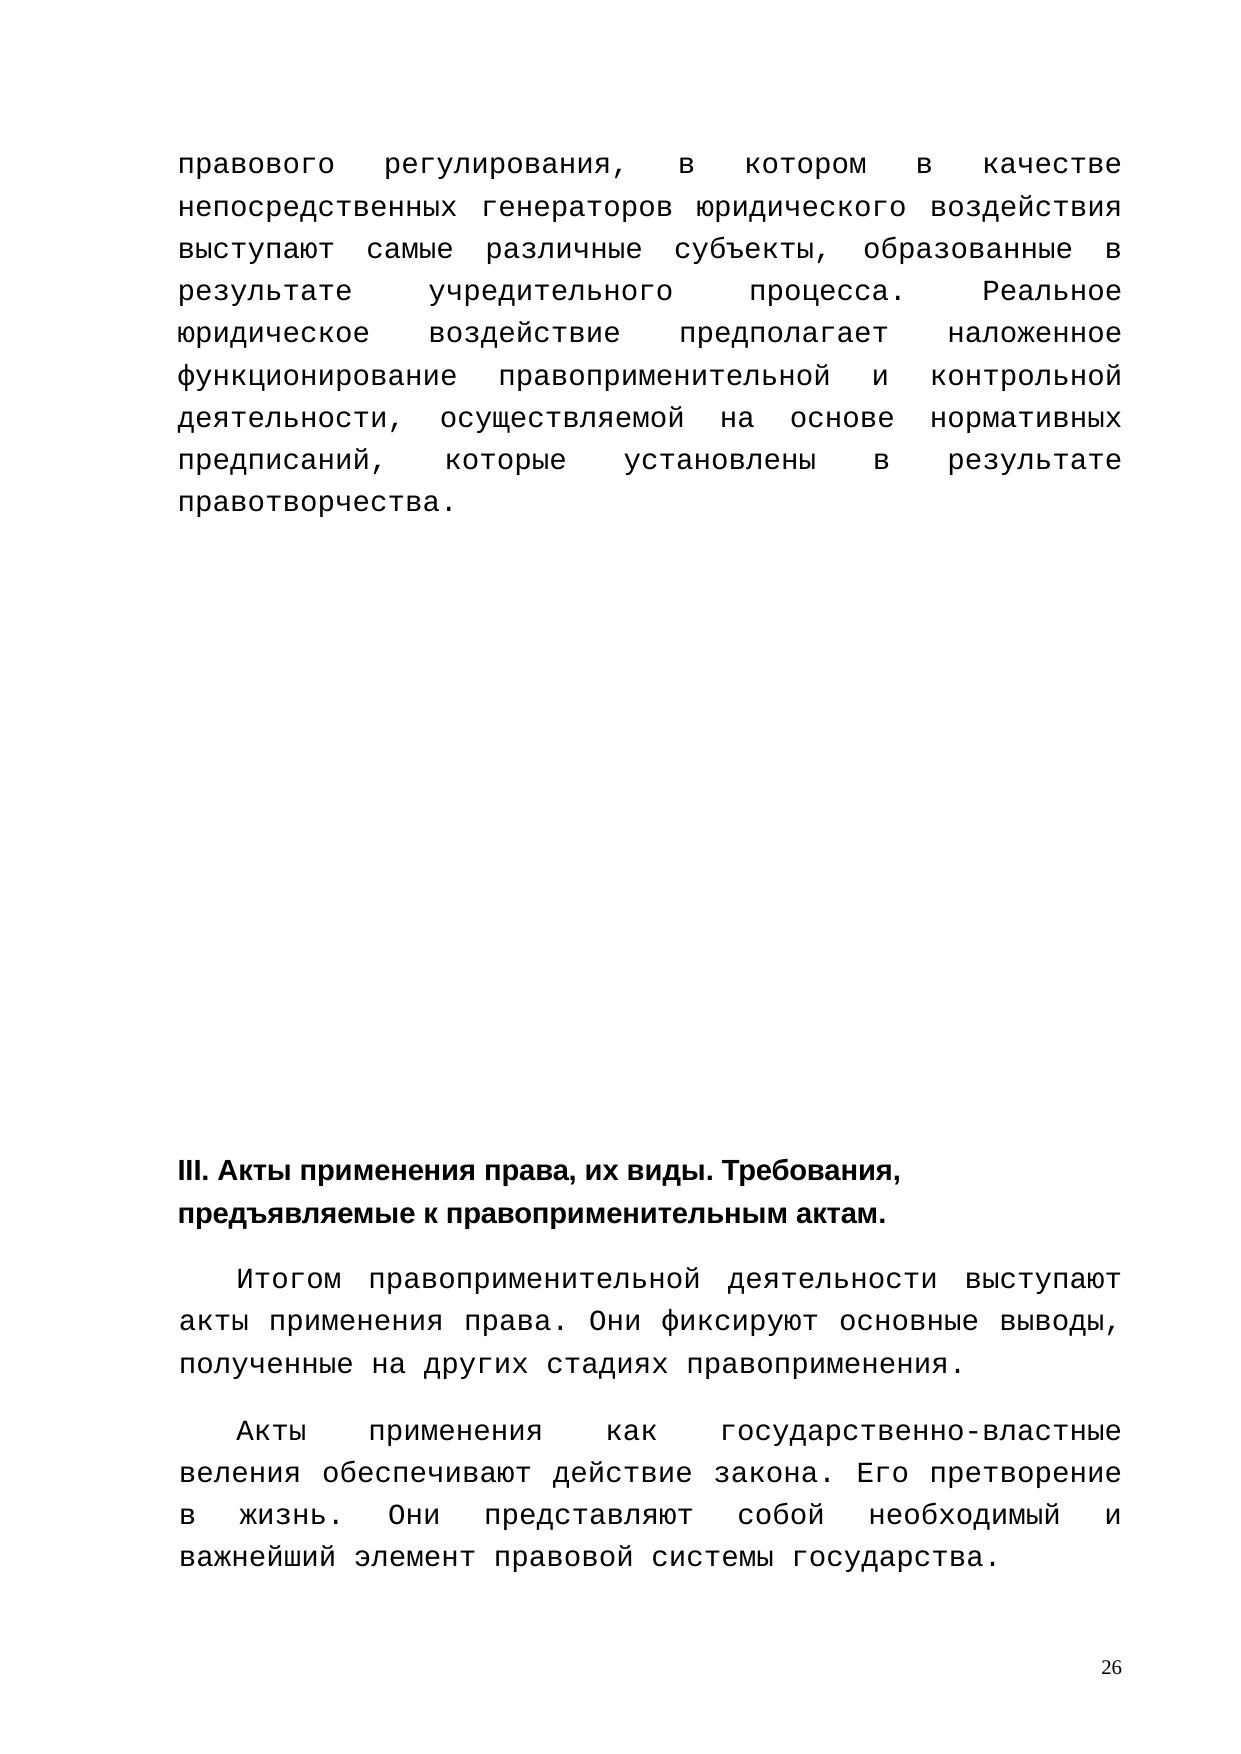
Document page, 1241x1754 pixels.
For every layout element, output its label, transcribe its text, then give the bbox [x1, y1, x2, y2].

text Акты применения как государственно-властные веления обеспечивают действие закона. Его претворение в жизнь. Они представляют собой необходимый и важнейший элемент правовой системы государства. [179, 1416, 1122, 1575]
text Итогом правоприменительной деятельности выступают акты применения права. Они фиксируют основные выводы, полученные на других стадиях правоприменения. [179, 1265, 1122, 1382]
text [177, 150, 1122, 520]
subtitle III. Акты применения права, их виды. Требования, предъявляемые к правоприменительным актам. [177, 1153, 1122, 1230]
